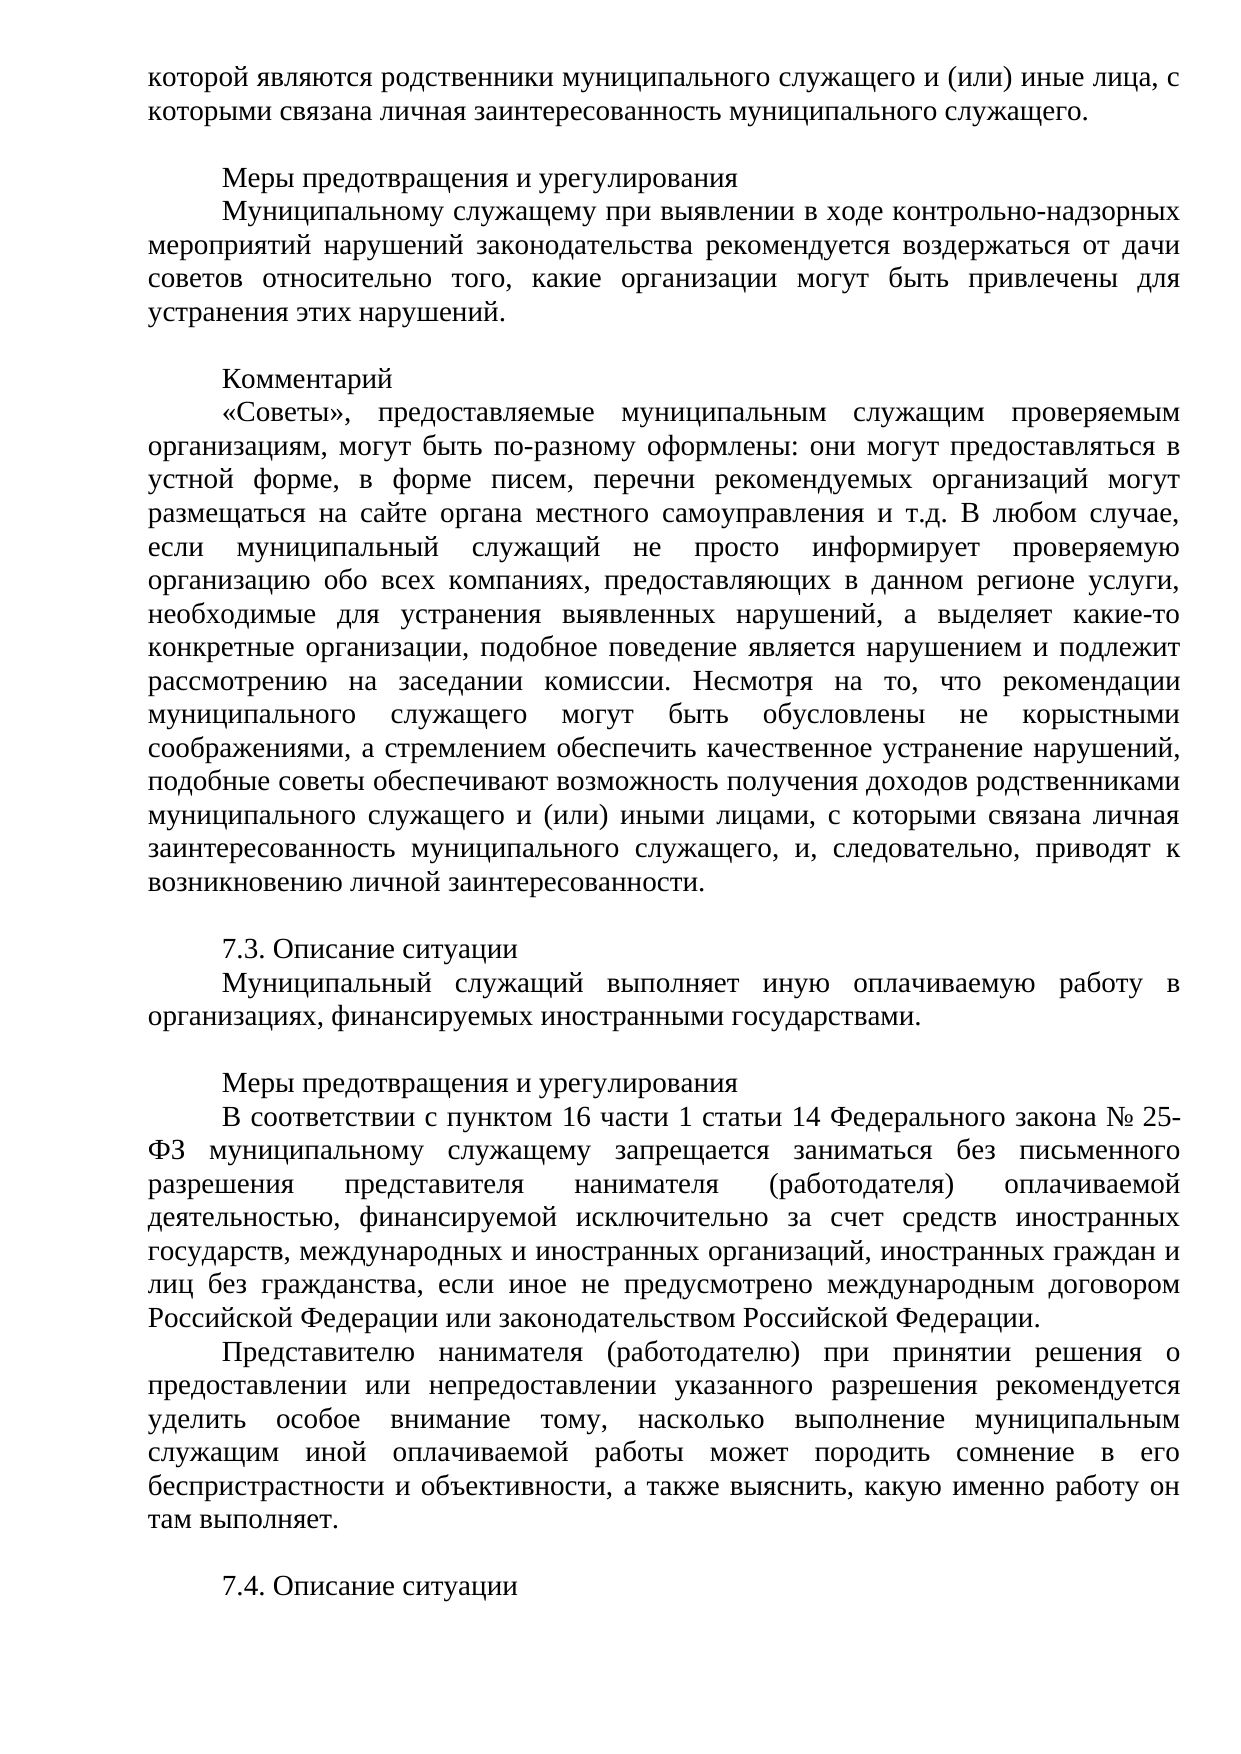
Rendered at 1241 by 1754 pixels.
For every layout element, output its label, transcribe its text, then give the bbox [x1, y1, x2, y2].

text 7.4. Описание ситуации [148, 1568, 1181, 1602]
text Муниципальному служащему при выявлении в ходе контрольно-надзорных мероприятий нарушений законодательства рекомендуется воздержаться от дачи советов относительно того, какие организации могут быть привлечены для устранения этих нарушений. [148, 193, 1181, 327]
text В соответствии с пунктом 16 части 1 статьи 14 Федерального закона № 25-ФЗ муниципальному служащему запрещается заниматься без письменного разрешения представителя нанимателя (работодателя) оплачиваемой деятельностью, финансируемой исключительно за счет средств иностранных государств, международных и иностранных организаций, иностранных граждан и лиц без гражданства, если иное не предусмотрено международным договором Российской Федерации или законодательством Российской Федерации. [148, 1099, 1181, 1334]
text «Советы», предоставляемые муниципальным служащим проверяемым организациям, могут быть по-разному оформлены: они могут предоставляться в устной форме, в форме писем, перечни рекомендуемых организаций могут размещаться на сайте органа местного самоуправления и т.д. В любом случае, если муниципальный служащий не просто информирует проверяемую организацию обо всех компаниях, предоставляющих в данном регионе услуги, необходимые для устранения выявленных нарушений, а выделяет какие-то конкретные организации, подобное поведение является нарушением и подлежит рассмотрению на заседании комиссии. Несмотря на то, что рекомендации муниципального служащего могут быть обусловлены не корыстными соображениями, а стремлением обеспечить качественное устранение нарушений, подобные советы обеспечивают возможность получения доходов родственниками муниципального служащего и (или) иными лицами, с которыми связана личная заинтересованность муниципального служащего, и, следовательно, приводят к возникновению личной заинтересованности. [148, 394, 1181, 898]
text Комментарий [148, 361, 1181, 394]
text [148, 59, 1181, 126]
text Муниципальный служащий выполняет иную оплачиваемую работу в организациях, финансируемых иностранными государствами. [148, 965, 1181, 1032]
text Представителю нанимателя (работодателю) при принятии решения о предоставлении или непредоставлении указанного разрешения рекомендуется уделить особое внимание тому, насколько выполнение муниципальным служащим иной оплачиваемой работы может породить сомнение в его беспристрастности и объективности, а также выяснить, какую именно работу он там выполняет. [148, 1334, 1181, 1535]
text Меры предотвращения и урегулирования [148, 1065, 1181, 1099]
text 7.3. Описание ситуации [148, 931, 1181, 965]
text Меры предотвращения и урегулирования [148, 160, 1181, 193]
